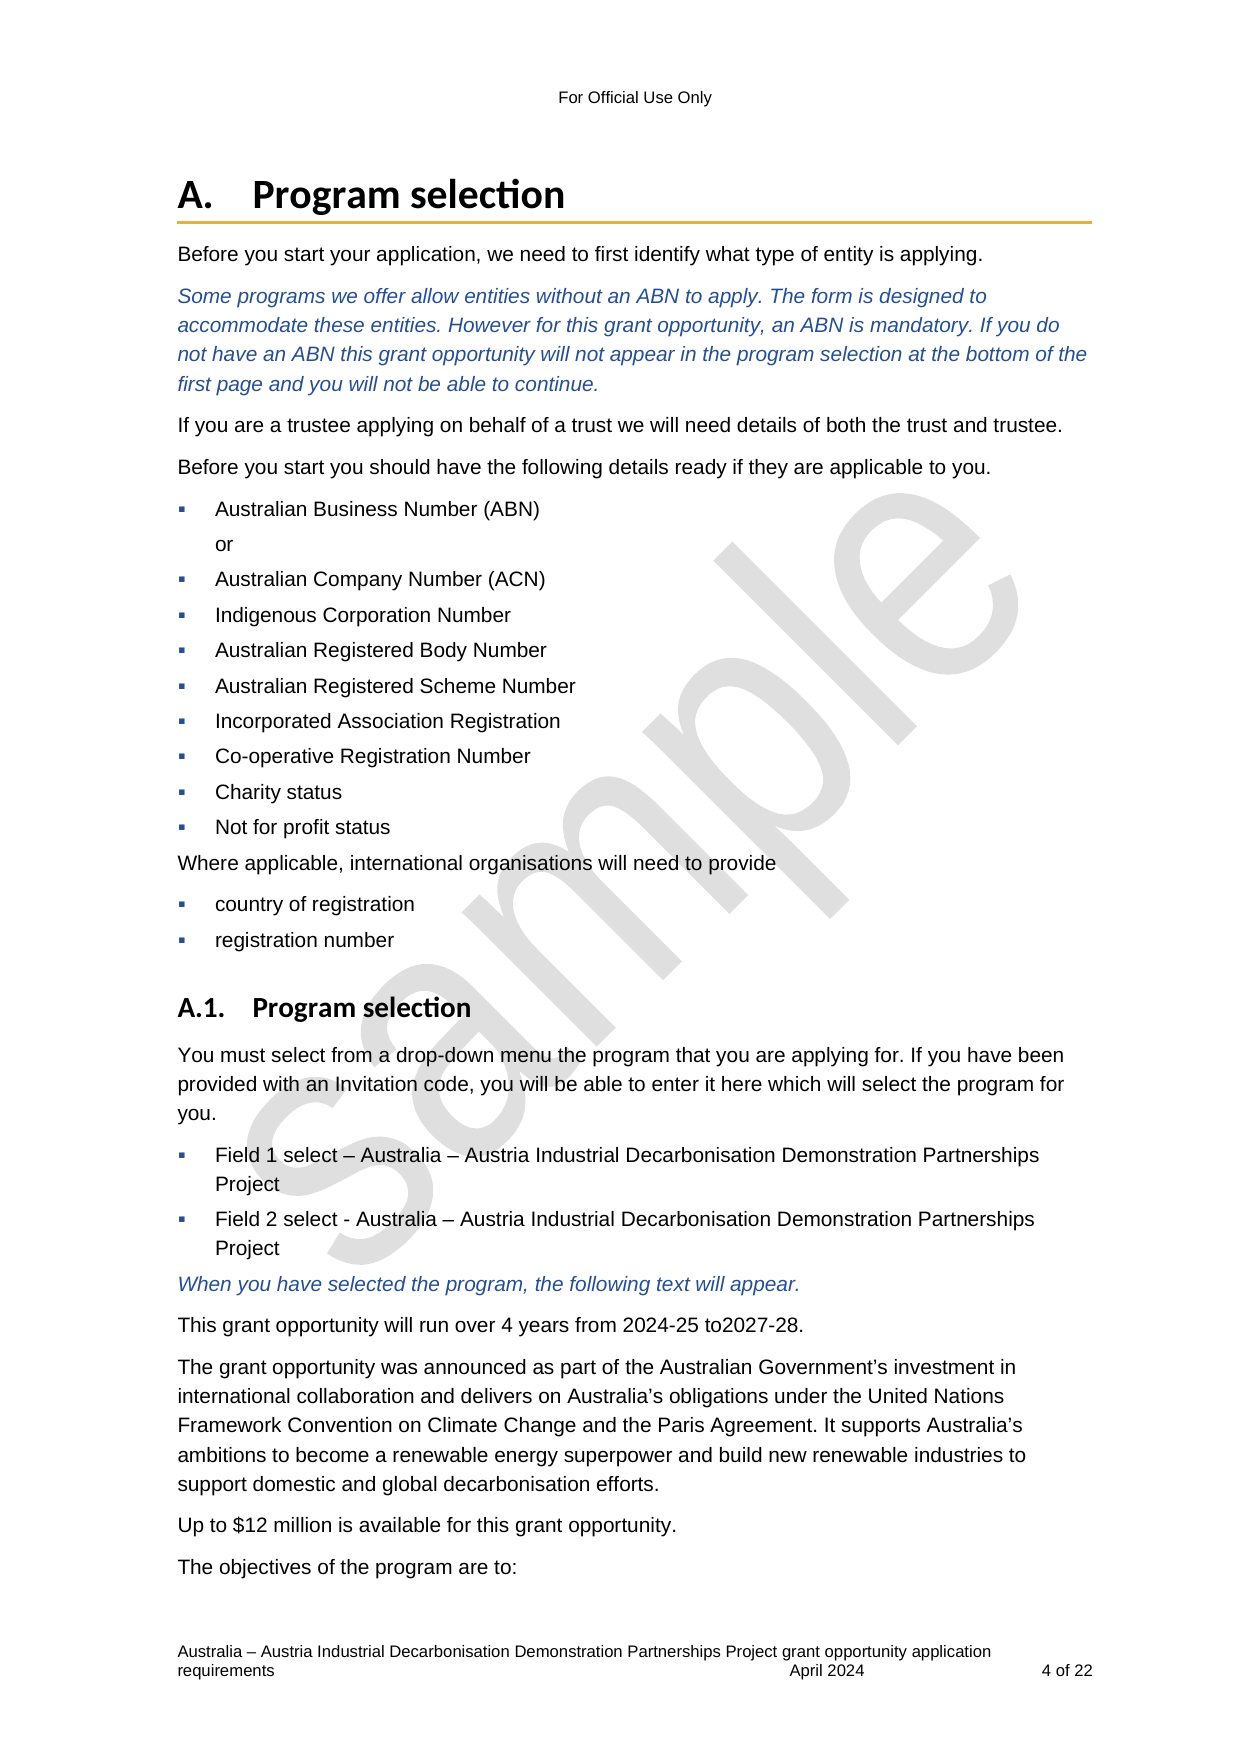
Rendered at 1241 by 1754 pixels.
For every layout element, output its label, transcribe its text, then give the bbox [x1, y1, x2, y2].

text Before you start your application, we need to first identify what type of entity is applying. [177, 237, 1092, 266]
subtitle Program selection [177, 168, 1092, 221]
text Where applicable, international organisations will need to provide [177, 845, 1092, 874]
text This grant opportunity will run over 4 years from 2024-25 to2027-28. [177, 1308, 1092, 1337]
list Incorporated Association Registration [177, 704, 1092, 733]
text Up to $12 million is available for this grant opportunity. [177, 1508, 1092, 1537]
text When you have selected the program, the following text will appear. [177, 1266, 1092, 1296]
subtitle Program selection [177, 989, 1092, 1025]
text Before you start you should have the following details ready if they are applicable to you. [177, 449, 1092, 479]
text Some programs we offer allow entities without an ABN to apply. The form is designed to accommodate these entities. However for this grant opportunity, an ABN is mandatory. If you do not have an ABN this grant opportunity will not appear in the program selection at the bottom of the first page and you will not be able to continue. [177, 279, 1092, 395]
text You must select from a drop-down menu the program that you are applying for. If you have been provided with an Invitation code, you will be able to enter it here which will select the program for you. [177, 1037, 1092, 1125]
list Not for profit status [177, 810, 1092, 839]
list Australian Company Number (ACN) [177, 562, 1092, 591]
text If you are a trustee applying on behalf of a trust we will need details of both the trust and trustee. [177, 408, 1092, 437]
list Field 2 select - Australia – Austria Industrial Decarbonisation Demonstration Partnerships Project [177, 1202, 1092, 1260]
list Charity status [177, 774, 1092, 804]
list Field 1 select – Australia – Austria Industrial Decarbonisation Demonstration Partnerships Project [177, 1137, 1092, 1196]
list or [215, 527, 1092, 556]
text The objectives of the program are to: [177, 1550, 1092, 1579]
text The grant opportunity was announced as part of the Australian Government’s investment in international collaboration and delivers on Australia’s obligations under the United Nations Framework Convention on Climate Change and the Paris Agreement. It supports Australia’s ambitions to become a renewable energy superpower and build new renewable industries to support domestic and global decarbonisation efforts. [177, 1350, 1092, 1496]
list registration number [177, 922, 1092, 952]
list Australian Registered Scheme Number [177, 668, 1092, 697]
list Co-operative Registration Number [177, 739, 1092, 768]
list Australian Registered Body Number [177, 633, 1092, 662]
list Indigenous Corporation Number [177, 597, 1092, 627]
list Australian Business Number (ABN) [177, 491, 1092, 520]
list country of registration [177, 887, 1092, 916]
